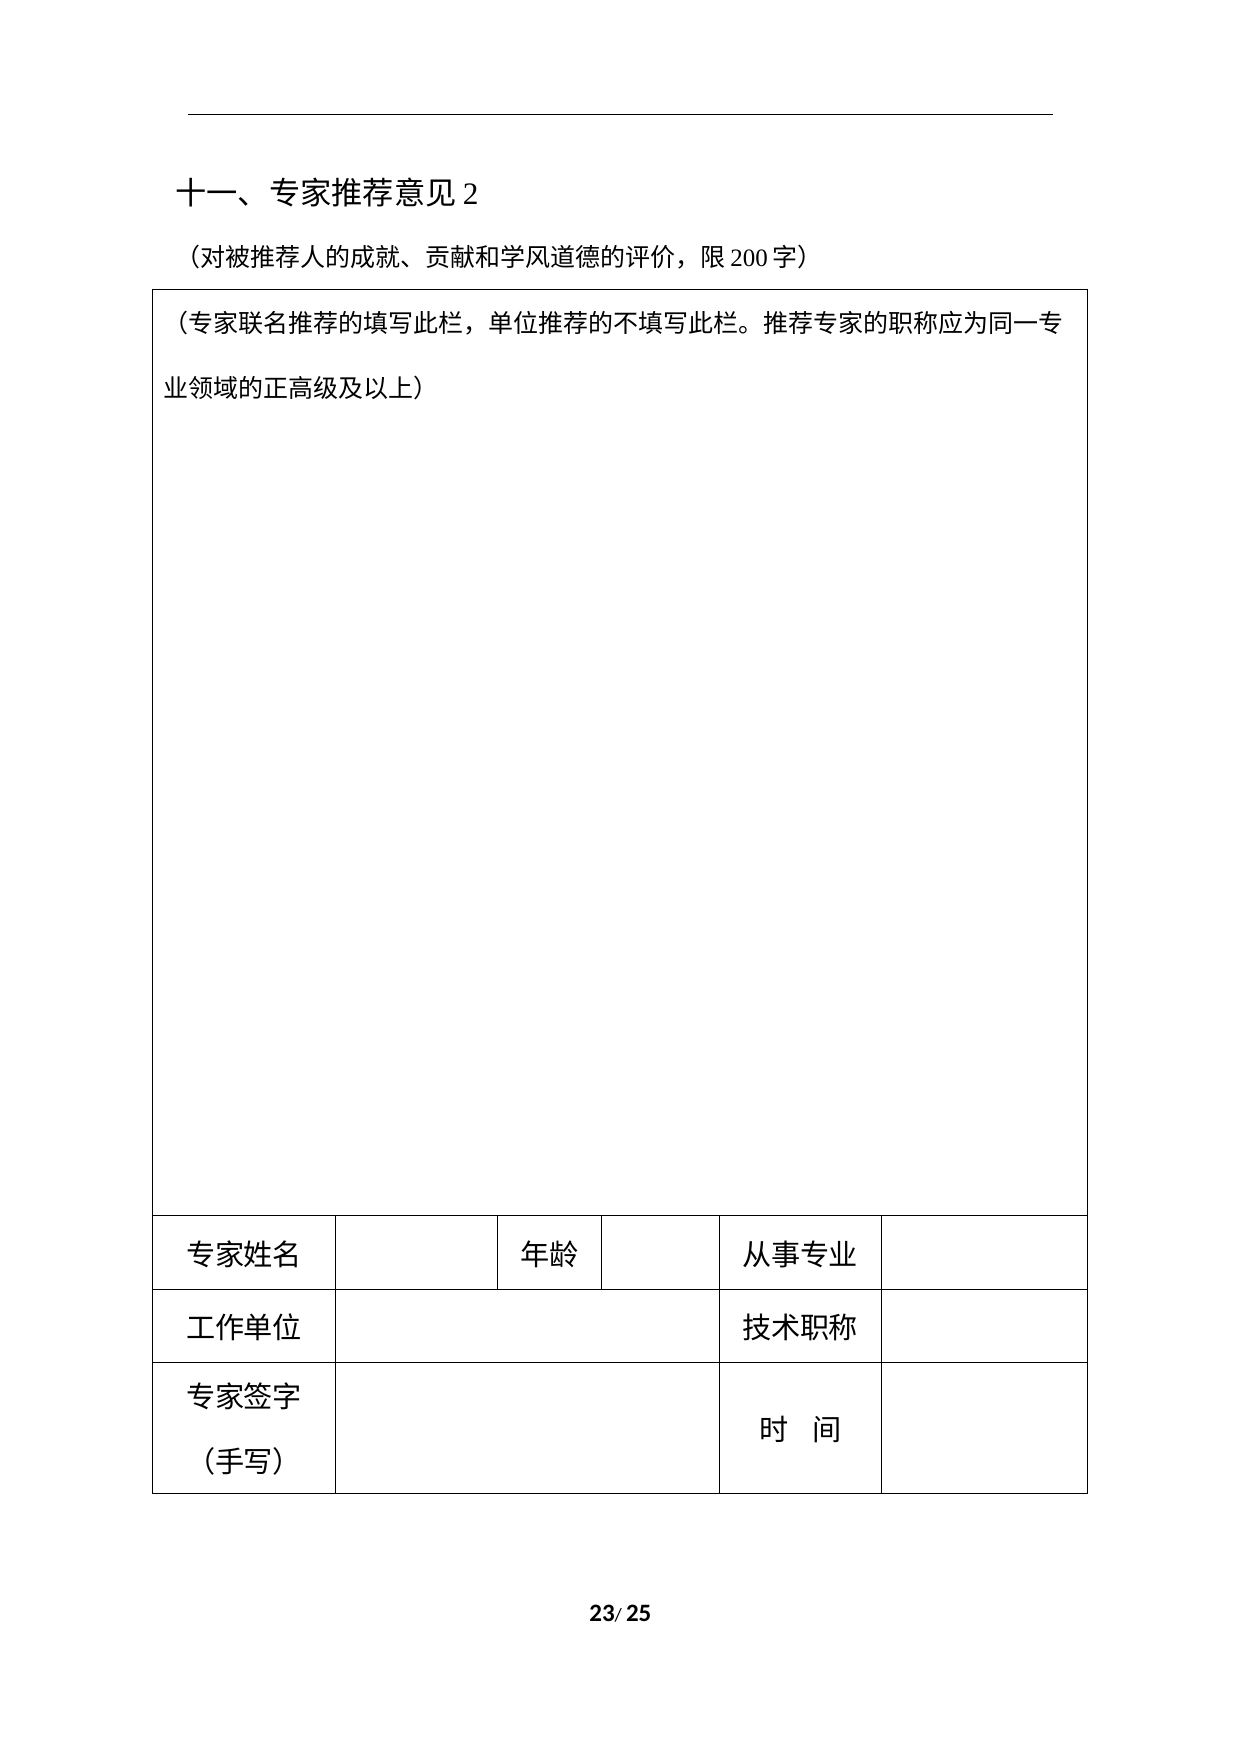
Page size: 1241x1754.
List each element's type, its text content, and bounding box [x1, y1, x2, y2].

table_cell 技术职称 [720, 1290, 881, 1362]
table_cell 从事专业 [720, 1216, 881, 1288]
table_cell 工作单位 [153, 1290, 335, 1362]
text （对被推荐人的成就、贡献和学风道德的评价，限200字） [175, 223, 1068, 288]
table_cell [336, 1290, 719, 1362]
table_cell [602, 1216, 719, 1288]
table_cell 时 间 [720, 1363, 881, 1493]
table_cell [882, 1290, 1087, 1362]
table_header （专家联名推荐的填写此栏，单位推荐的不填写此栏。推荐专家的职称应为同一专业领域的正高级及以上） [153, 290, 1087, 1215]
text 十一、专家推荐意见2 [175, 158, 1068, 223]
table_cell [336, 1363, 719, 1493]
table_cell 专家姓名 [153, 1216, 335, 1288]
table_cell [882, 1216, 1087, 1288]
table_cell [882, 1363, 1087, 1493]
table_cell 年龄 [498, 1216, 601, 1288]
table_cell [336, 1216, 497, 1288]
table_cell 专家签字 （手写） [153, 1363, 335, 1493]
